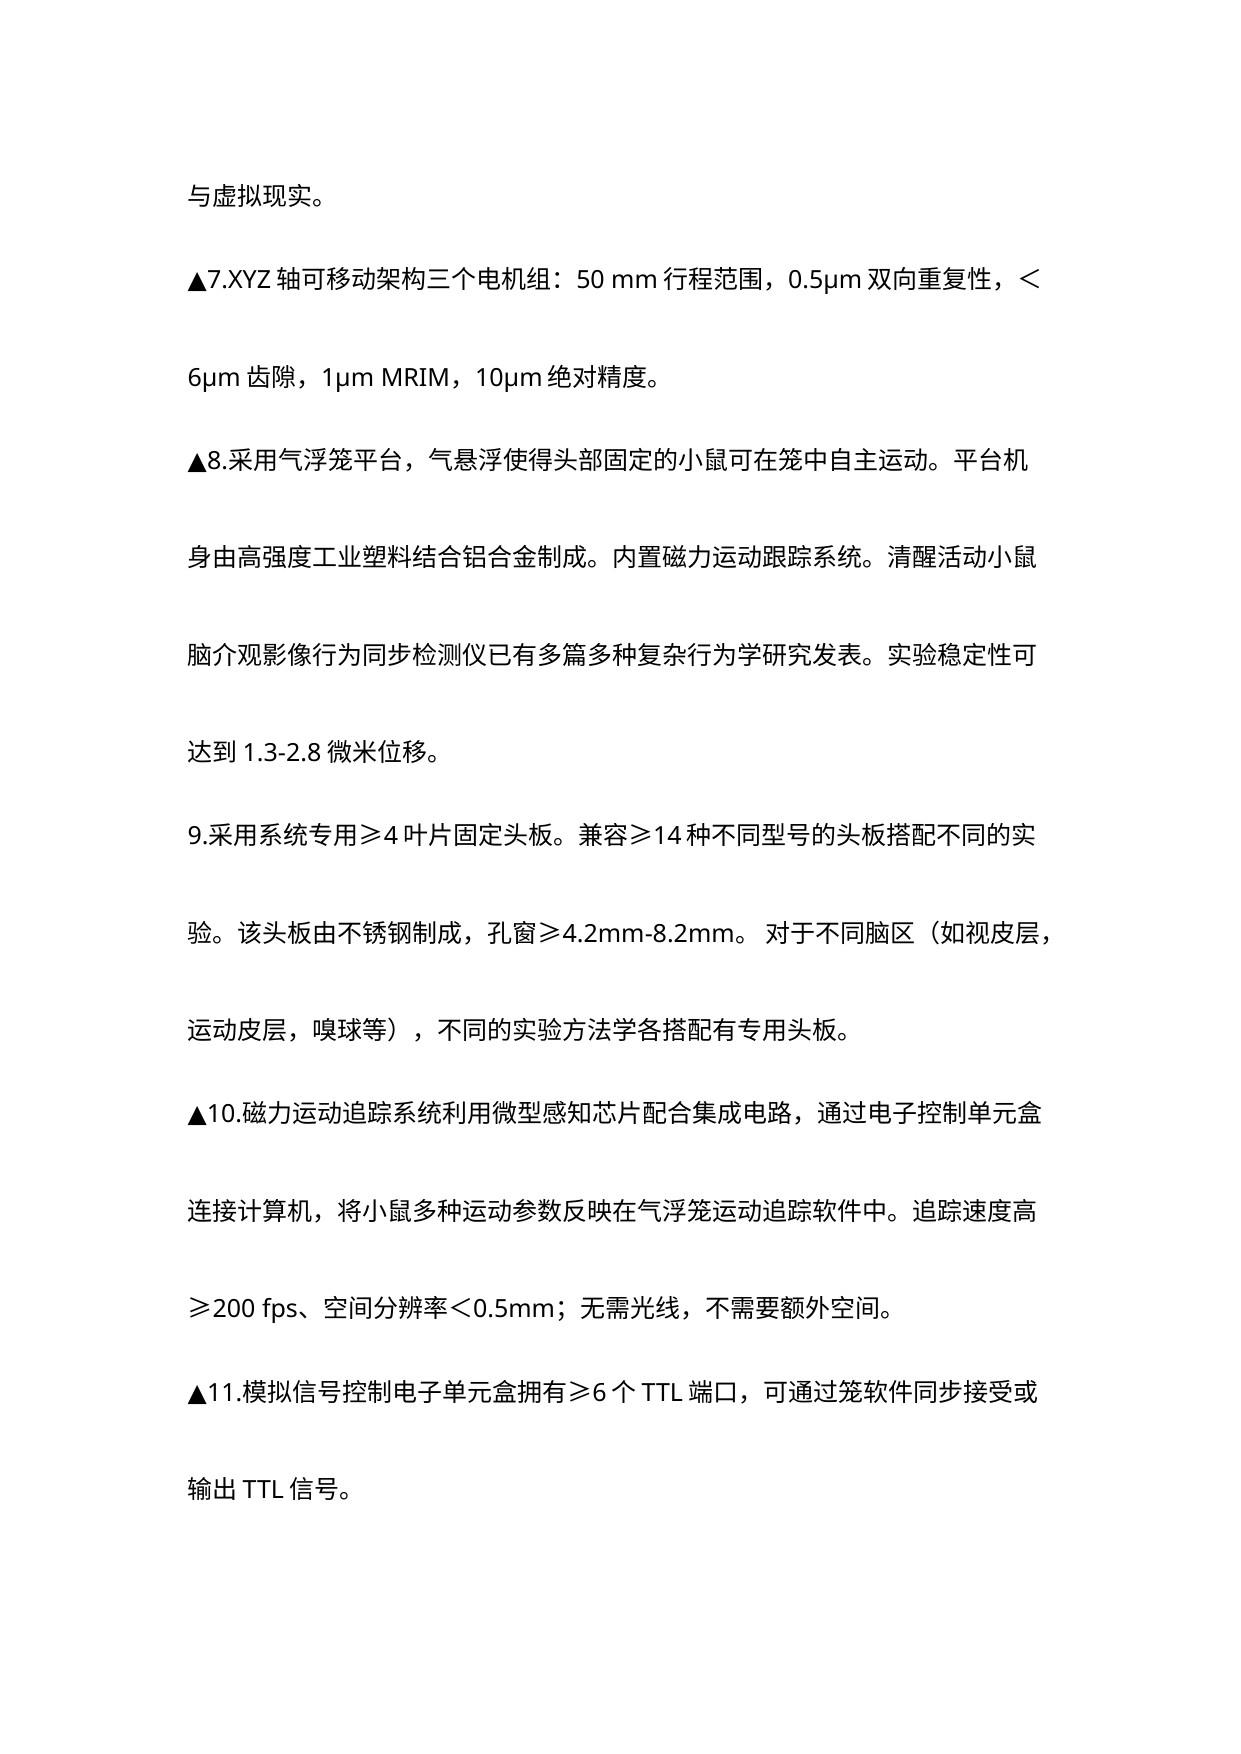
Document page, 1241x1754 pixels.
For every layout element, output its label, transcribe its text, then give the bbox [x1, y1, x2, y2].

text 9.采用系统专用≥4叶片固定头板。兼容≥14种不同型号的头板搭配不同的实验。该头板由不锈钢制成，孔窗≥4.2mm-8.2mm。 对于不同脑区（如视皮层，运动皮层，嗅球等），不同的实验方法学各搭配有专用头板。 [187, 801, 1053, 1061]
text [187, 162, 1053, 227]
text ▲11.模拟信号控制电子单元盒拥有≥6个TTL端口，可通过笼软件同步接受或输出TTL信号。 [187, 1358, 1053, 1520]
text ▲7.XYZ轴可移动架构三个电机组：50 mm行程范围，0.5μm双向重复性，＜6μm齿隙，1μm MRIM，10μm绝对精度。 [187, 245, 1053, 408]
text ▲10.磁力运动追踪系统利用微型感知芯片配合集成电路，通过电子控制单元盒连接计算机，将小鼠多种运动参数反映在气浮笼运动追踪软件中。追踪速度高≥200 fps、空间分辨率＜0.5mm；无需光线，不需要额外空间。 [187, 1079, 1053, 1339]
text ▲8.采用气浮笼平台，气悬浮使得头部固定的小鼠可在笼中自主运动。平台机身由高强度工业塑料结合铝合金制成。内置磁力运动跟踪系统。清醒活动小鼠脑介观影像行为同步检测仪已有多篇多种复杂行为学研究发表。实验稳定性可达到1.3-2.8 微米位移。 [187, 426, 1053, 783]
